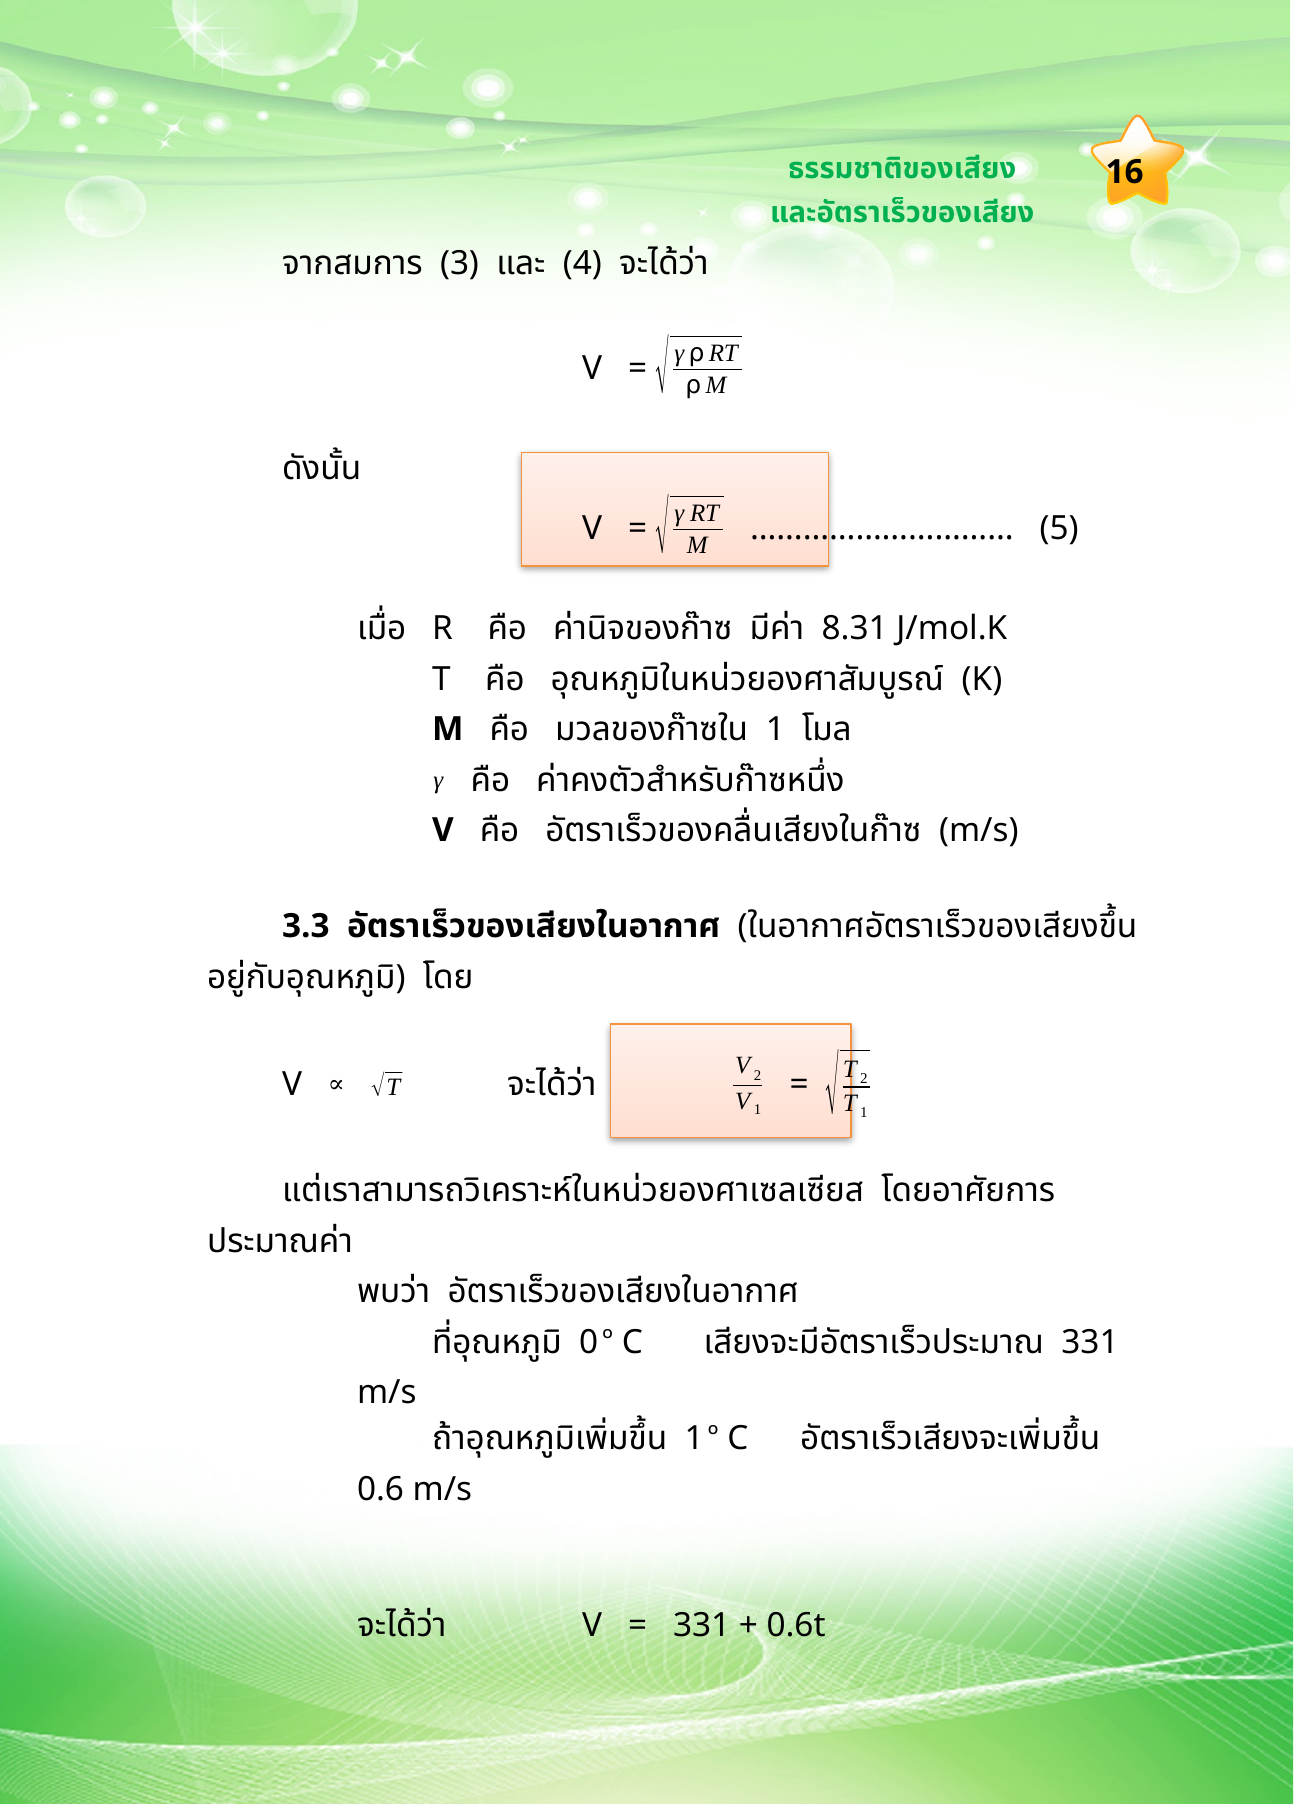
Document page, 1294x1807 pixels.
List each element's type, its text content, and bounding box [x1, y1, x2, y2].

text แต่เราสามารถวิเคราะห์ในหน่วยองศาเซลเซียส โดยอาศัยการประมาณค่า [207, 1166, 1143, 1267]
text ถ้าอุณหภูมิเพิ่มขึ้น 1๐ C อัตราเร็วเสียงจะเพิ่มขึ้น 0.6 m/s [357, 1414, 1143, 1510]
text ดังนั้น [207, 444, 1143, 494]
text M คือ มวลของก๊าซใน 1 โมล [207, 705, 1143, 756]
text จะได้ว่า V = 331 + 0.6t [207, 1601, 1143, 1651]
text T คือ อุณหภูมิในหน่วยองศาสัมบูรณ์ (K) [207, 654, 1143, 705]
text เมื่อ R คือ ค่านิจของก๊าซ มีค่า 8.31 J/mol.K [207, 604, 1143, 654]
text V = ………………………… (5) [507, 494, 1143, 558]
text ที่อุณหภูมิ 0๐ C เสียงจะมีอัตราเร็วประมาณ 331 m/s [357, 1318, 1143, 1414]
picture [0, 1410, 1294, 1804]
text V คือ อัตราเร็วของคลื่นเสียงในก๊าซ (m/s) [207, 806, 1143, 857]
text จากสมการ (3) และ (4) จะได้ว่า [207, 238, 1143, 289]
text V = [507, 334, 1143, 398]
text V จะได้ว่า = [207, 1049, 1143, 1121]
text คือ ค่าคงตัวสำหรับก๊าซหนึ่ง [207, 756, 1143, 806]
picture [0, 0, 1291, 441]
text พบว่า อัตราเร็วของเสียงในอากาศ [282, 1267, 1143, 1318]
text 3.3 อัตราเร็วของเสียงในอากาศ (ในอากาศอัตราเร็วของเสียงขึ้นอยู่กับอุณหภูมิ) โดย [207, 902, 1143, 1003]
